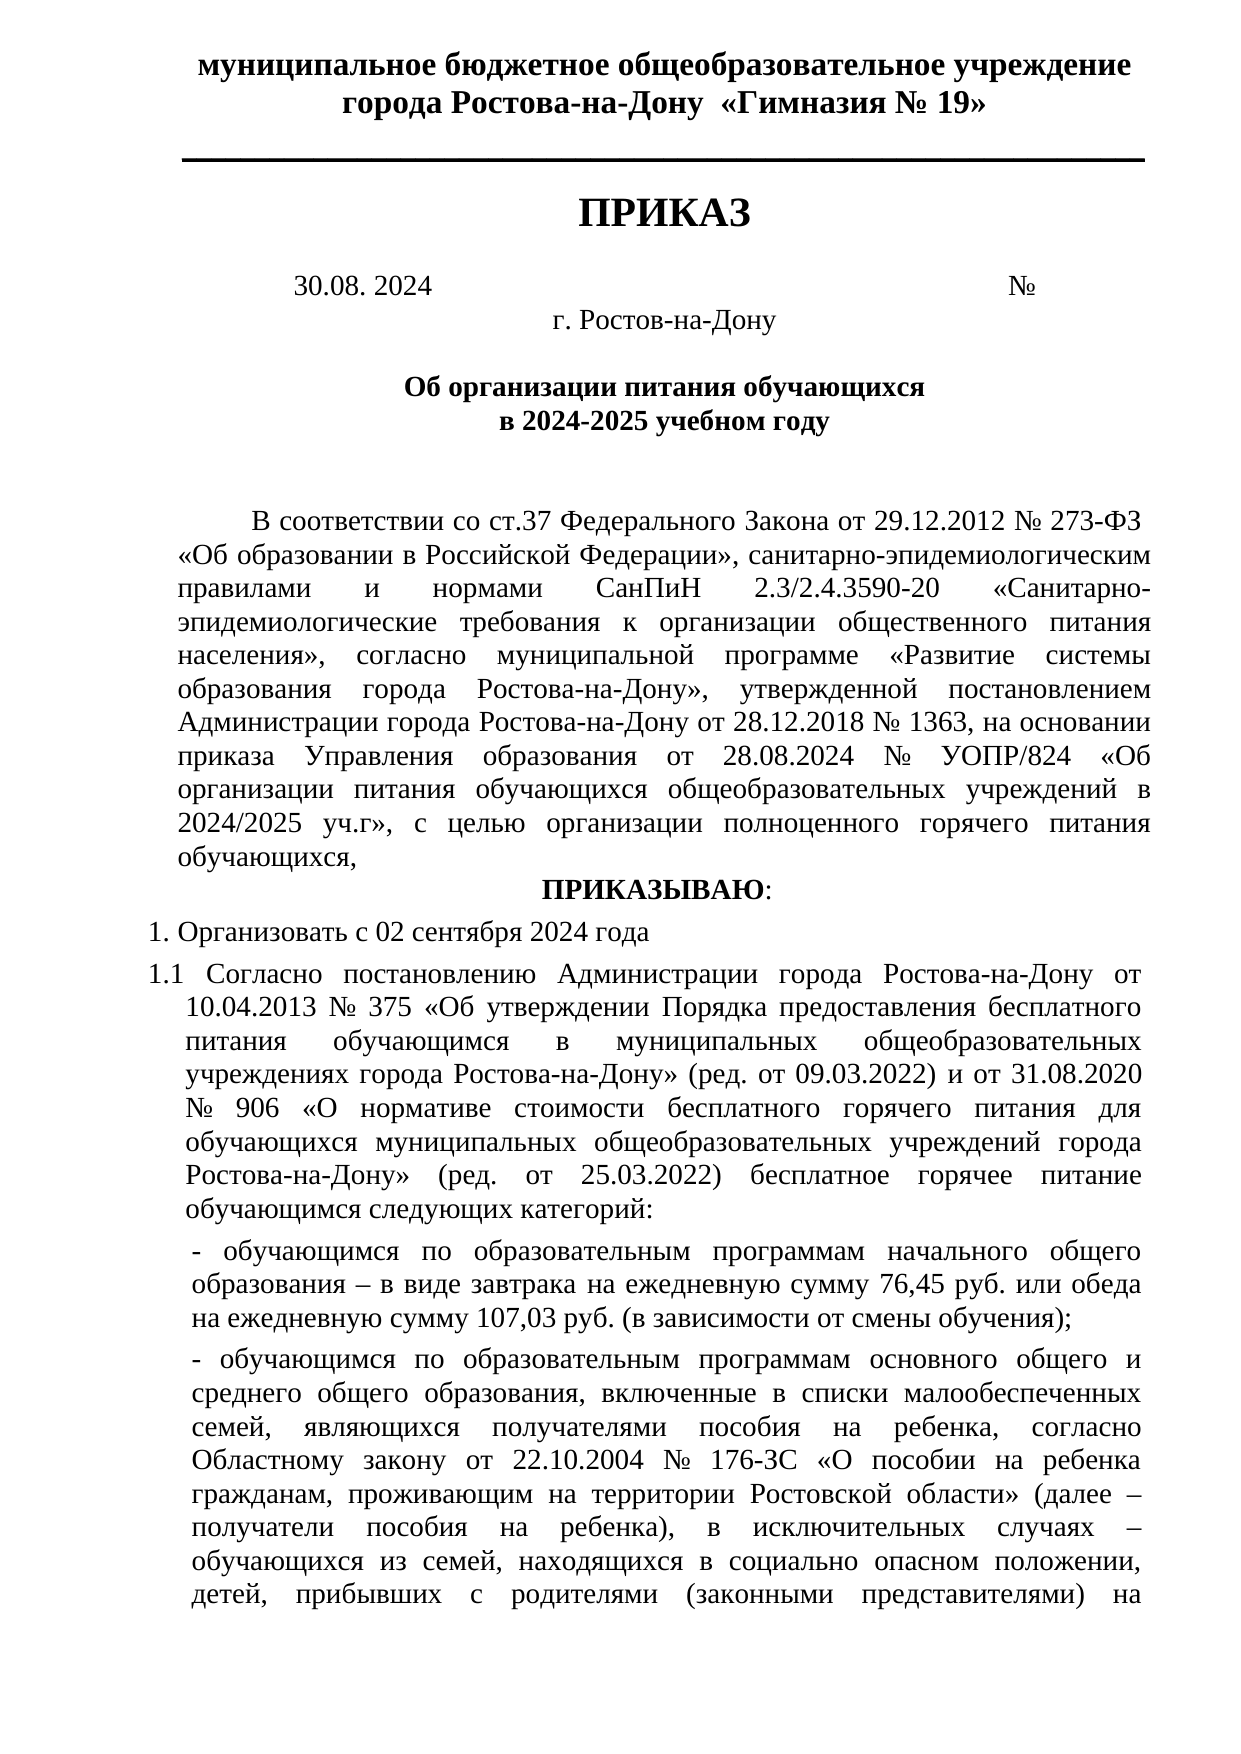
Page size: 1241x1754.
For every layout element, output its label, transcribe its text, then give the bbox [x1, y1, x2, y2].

text 30.08. 2024 № [177, 268, 1152, 302]
text г. Ростов-на-Дону [177, 302, 1152, 336]
list Организовать с 02 сентября 2024 года [148, 914, 1142, 948]
text ПРИКАЗЫВАЮ: [162, 872, 1152, 906]
text - обучающимся по образовательным программам начального общего образования – в виде завтрака на ежедневную сумму 76,45 руб. или обеда на ежедневную сумму 107,03 руб. (в зависимости от смены обучения); [191, 1233, 1142, 1333]
subtitle ПРИКАЗ [177, 187, 1152, 235]
text города Ростова-на-Дону «Гимназия № 19» [177, 83, 1152, 121]
text __________________________________________________________________ [177, 129, 1152, 163]
text муниципальное бюджетное общеобразовательное учреждение [177, 44, 1152, 83]
text в 2024-2025 учебном году [177, 403, 1152, 436]
list Согласно постановлению Администрации города Ростова-на-Дону от 10.04.2013 № 375 «Об утверждении Порядка предоставления бесплатного питания обучающимся в муниципальных общеобразовательных учреждениях города Ростова-на-Дону» (ред. от 09.03.2022) и от 31.08.2020 № 906 «О нормативе стоимости бесплатного горячего питания для обучающихся муниципальных общеобразовательных учреждений города Ростова-на-Дону» (ред. от 25.03.2022) бесплатное горячее питание обучающимся следующих категорий: [148, 956, 1142, 1224]
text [191, 1342, 1142, 1610]
text Об организации питания обучающихся [177, 369, 1152, 403]
text В соответствии со ст.37 Федерального Закона от 29.12.2012 № 273-ФЗ «Об образовании в Российской Федерации», санитарно-эпидемиологическим правилами и нормами СанПиН 2.3/2.4.3590-20 «Санитарно-эпидемиологические требования к организации общественного питания населения», согласно муниципальной программе «Развитие системы образования города Ростова-на-Дону», утвержденной постановлением Администрации города Ростова-на-Дону от 28.12.2018 № 1363, на основании приказа Управления образования от 28.08.2024 № УОПР/824 «Об организации питания обучающихся общеобразовательных учреждений в 2024/2025 уч.г», с целью организации полноценного горячего питания обучающихся, [177, 503, 1152, 872]
